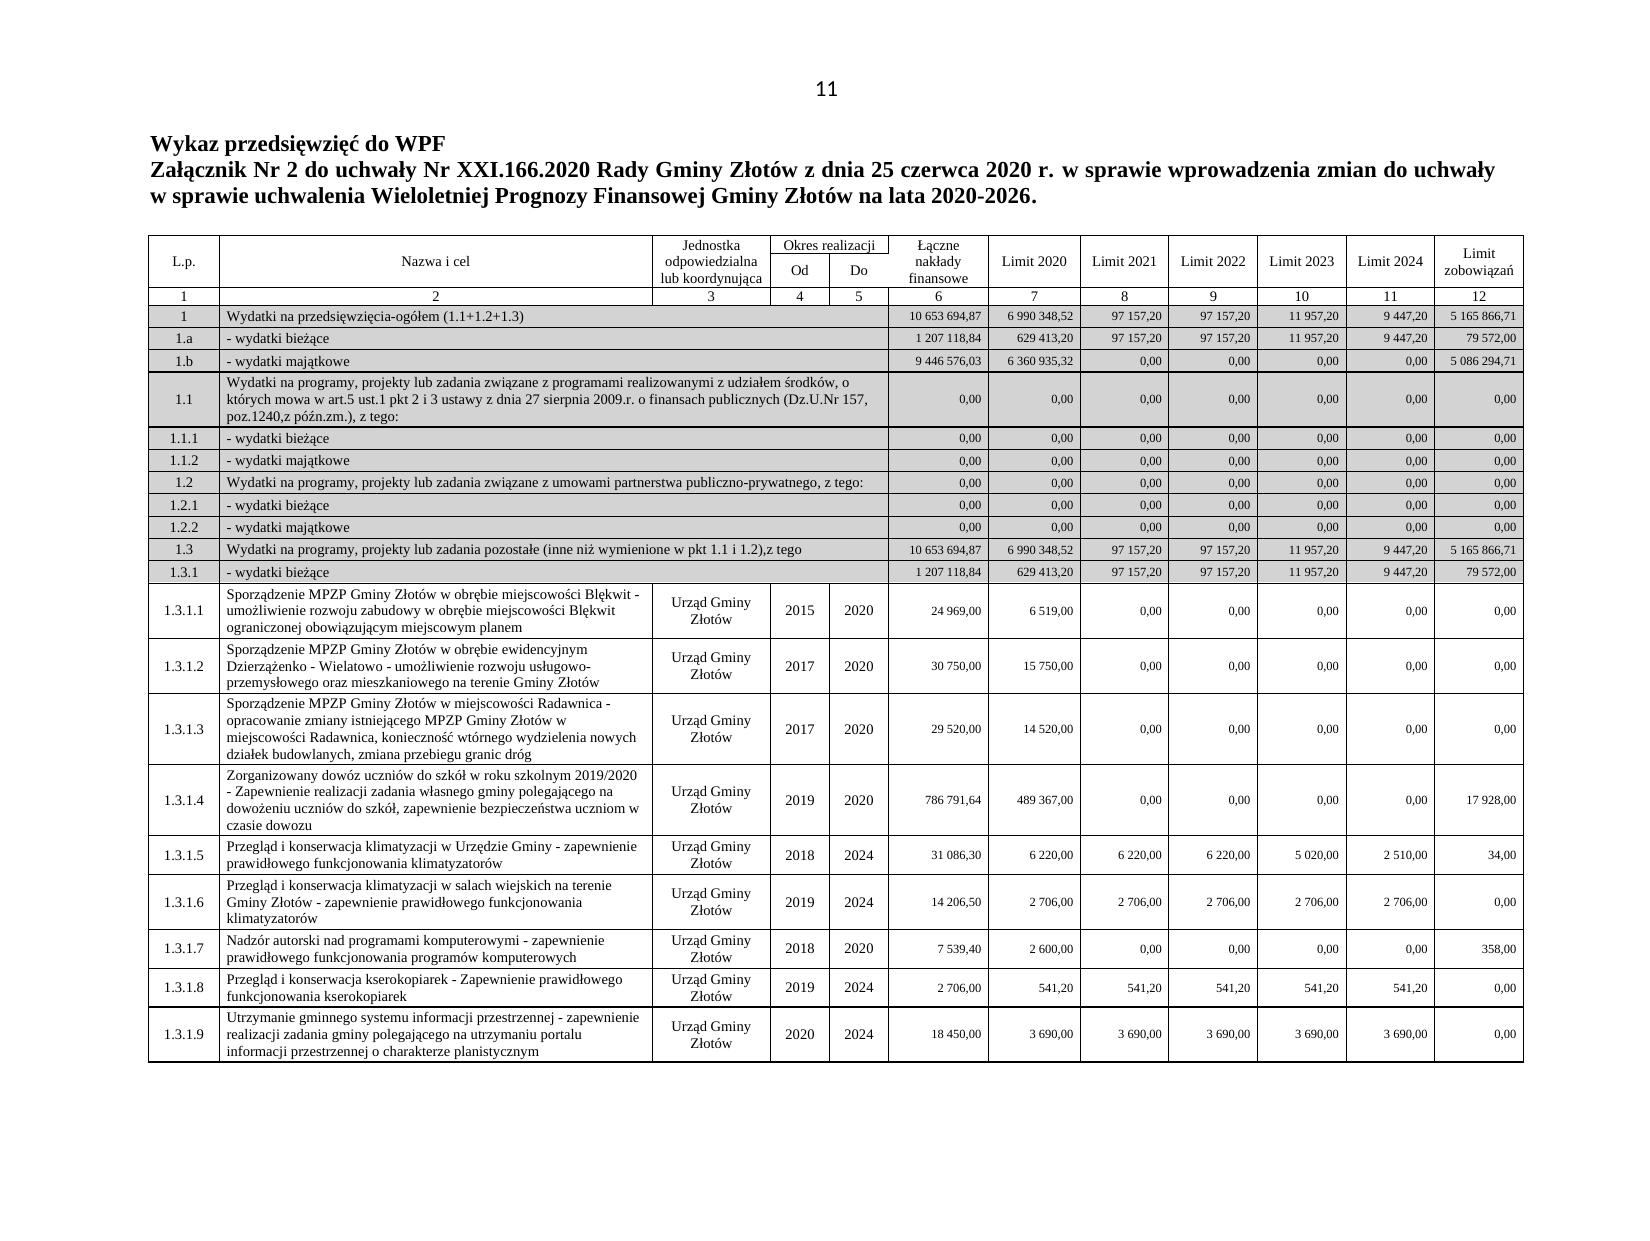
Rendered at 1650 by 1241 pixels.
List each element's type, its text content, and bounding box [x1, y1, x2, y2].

table_cell 2019 [771, 765, 829, 835]
table_cell - wydatki majątkowe [220, 450, 888, 471]
table_cell 2020 [830, 584, 888, 638]
table_cell 6 220,00 [1081, 836, 1168, 874]
table_cell 0,00 [1435, 1008, 1523, 1061]
table_cell Do [830, 254, 888, 287]
table_cell 7 [989, 288, 1080, 304]
table_cell 0,00 [889, 472, 988, 493]
table_header Okres realizacji [771, 236, 888, 253]
table_cell 0,00 [1169, 930, 1257, 968]
table_cell 29 520,00 [889, 694, 988, 764]
table_cell 2018 [771, 930, 829, 968]
table_cell 9 446 576,03 [889, 350, 988, 371]
table_cell 0,00 [1081, 472, 1168, 493]
table_cell 9 [1169, 288, 1257, 304]
table_cell 0,00 [989, 494, 1080, 516]
table_cell 0,00 [1081, 517, 1168, 538]
table_cell 2017 [771, 639, 829, 693]
table_cell - wydatki majątkowe [220, 517, 888, 538]
table_cell 1.3.1.2 [149, 639, 219, 693]
table_cell 0,00 [1169, 450, 1257, 471]
table_cell 2018 [771, 836, 829, 874]
table_cell 79 572,00 [1435, 328, 1523, 349]
table_cell Przegląd i konserwacja klimatyzacji w salach wiejskich na terenie Gminy Złotów - zapewnienie prawidłowego funkcjonowania klimatyzatorów [220, 875, 652, 929]
table_cell 3 690,00 [989, 1008, 1080, 1061]
table_cell 30 750,00 [889, 639, 988, 693]
table_cell 358,00 [1435, 930, 1523, 968]
table_cell 6 360 935,32 [989, 350, 1080, 371]
table_cell 2020 [830, 639, 888, 693]
table_cell 2 706,00 [1258, 875, 1346, 929]
table_cell 2 510,00 [1347, 836, 1434, 874]
table_cell 1.3.1 [149, 561, 219, 582]
table_cell 11 957,20 [1258, 328, 1346, 349]
table_cell 1 207 118,84 [889, 328, 988, 349]
table_cell 1.b [149, 350, 219, 371]
table_cell 0,00 [1081, 584, 1168, 638]
table_header Limit 2024 [1347, 236, 1434, 287]
table_cell 17 928,00 [1435, 765, 1523, 835]
table_cell 79 572,00 [1435, 561, 1523, 582]
table_cell 7 539,40 [889, 930, 988, 968]
table_cell 97 157,20 [1081, 328, 1168, 349]
table_cell 0,00 [1081, 930, 1168, 968]
table_cell 0,00 [1258, 373, 1346, 426]
table_cell 1.1.1 [149, 428, 219, 449]
table_cell 97 157,20 [1169, 306, 1257, 327]
table_cell 2 [220, 288, 652, 304]
table_cell 9 447,20 [1347, 539, 1434, 560]
table_cell 0,00 [989, 472, 1080, 493]
table_cell 0,00 [1169, 517, 1257, 538]
table_cell 0,00 [1081, 494, 1168, 516]
table_cell 0,00 [889, 517, 988, 538]
table_header Jednostka odpowiedzialna lub koordynująca [653, 236, 770, 287]
table_cell 0,00 [1435, 639, 1523, 693]
table_cell 11 [1347, 288, 1434, 304]
table_header L.p. [149, 236, 219, 287]
table_cell 0,00 [889, 373, 988, 426]
table_cell 0,00 [1435, 584, 1523, 638]
table_cell 0,00 [1435, 428, 1523, 449]
table_cell 0,00 [1347, 373, 1434, 426]
table_cell 6 220,00 [989, 836, 1080, 874]
table_cell 541,20 [1347, 969, 1434, 1006]
table_cell Wydatki na programy, projekty lub zadania pozostałe (inne niż wymienione w pkt 1.1 i 1.2),z tego [220, 539, 888, 560]
table_cell 0,00 [1258, 428, 1346, 449]
table_cell 0,00 [1435, 450, 1523, 471]
table_cell 0,00 [1169, 494, 1257, 516]
table_cell 2017 [771, 694, 829, 764]
table_cell 541,20 [1258, 969, 1346, 1006]
table_cell 0,00 [1435, 694, 1523, 764]
table_cell 0,00 [1347, 930, 1434, 968]
table_cell 2020 [830, 765, 888, 835]
table_cell 0,00 [1258, 350, 1346, 371]
table_cell Utrzymanie gminnego systemu informacji przestrzennej - zapewnienie realizacji zadania gminy polegającego na utrzymaniu portalu informacji przestrzennej o charakterze planistycznym [220, 1008, 652, 1061]
table_cell 97 157,20 [1169, 539, 1257, 560]
table_cell Zorganizowany dowóz uczniów do szkół w roku szkolnym 2019/2020 - Zapewnienie realizacji zadania własnego gminy polegającego na dowożeniu uczniów do szkół, zapewnienie bezpieczeństwa uczniom w czasie dowozu [220, 765, 652, 835]
table_cell - wydatki bieżące [220, 561, 888, 582]
table_cell Urząd Gminy Złotów [653, 584, 770, 638]
table_cell 2 706,00 [989, 875, 1080, 929]
table_cell Wydatki na przedsięwzięcia-ogółem (1.1+1.2+1.3) [220, 306, 888, 327]
table_cell 5 165 866,71 [1435, 539, 1523, 560]
table_cell 9 447,20 [1347, 561, 1434, 582]
table_cell 1 [149, 306, 219, 327]
table_cell 629 413,20 [989, 328, 1080, 349]
table_cell Urząd Gminy Złotów [653, 875, 770, 929]
table_cell 0,00 [1435, 517, 1523, 538]
table_cell 1 207 118,84 [889, 561, 988, 582]
table_header Łączne nakłady finansowe [888, 236, 988, 287]
table_cell 1.1 [149, 373, 219, 426]
table_cell 0,00 [1081, 350, 1168, 371]
table_cell 0,00 [1435, 494, 1523, 516]
table_cell 6 519,00 [989, 584, 1080, 638]
table_cell 0,00 [1258, 639, 1346, 693]
table_cell 2 706,00 [1169, 875, 1257, 929]
table_cell 9 447,20 [1347, 306, 1434, 327]
table_cell 10 [1258, 288, 1346, 304]
table_cell 489 367,00 [989, 765, 1080, 835]
table_cell 1.3.1.9 [149, 1008, 219, 1061]
table_cell 11 957,20 [1258, 561, 1346, 582]
table_cell 2024 [830, 969, 888, 1006]
table_cell - wydatki bieżące [220, 428, 888, 449]
table_cell 97 157,20 [1081, 561, 1168, 582]
table_cell 541,20 [989, 969, 1080, 1006]
table_cell 2019 [771, 969, 829, 1006]
table_header Limit zobowiązań [1435, 236, 1523, 287]
table_cell 5 086 294,71 [1435, 350, 1523, 371]
table_cell 15 750,00 [989, 639, 1080, 693]
table_cell 541,20 [1169, 969, 1257, 1006]
table_cell 2 706,00 [1347, 875, 1434, 929]
table_cell 5 020,00 [1258, 836, 1346, 874]
table_cell Wydatki na programy, projekty lub zadania związane z umowami partnerstwa publiczno-prywatnego, z tego: [220, 472, 888, 493]
table_cell 0,00 [1169, 472, 1257, 493]
table_cell 10 653 694,87 [889, 539, 988, 560]
table_cell 1.1.2 [149, 450, 219, 471]
table_cell 6 990 348,52 [989, 306, 1080, 327]
table_cell 1.a [149, 328, 219, 349]
table_cell 0,00 [1347, 517, 1434, 538]
table_header Limit 2021 [1081, 236, 1168, 287]
table_cell 1.2 [149, 472, 219, 493]
table_cell 0,00 [1347, 694, 1434, 764]
table_cell 0,00 [1169, 584, 1257, 638]
table_cell Wydatki na programy, projekty lub zadania związane z programami realizowanymi z udziałem środków, o których mowa w art.5 ust.1 pkt 2 i 3 ustawy z dnia 27 sierpnia 2009.r. o finansach publicznych (Dz.U.Nr 157, poz.1240,z późn.zm.), z tego: [220, 373, 888, 426]
table_cell 0,00 [1258, 765, 1346, 835]
table_cell 2020 [771, 1008, 829, 1061]
table_cell 1.3.1.6 [149, 875, 219, 929]
table_cell 0,00 [1258, 930, 1346, 968]
table_cell 0,00 [1347, 450, 1434, 471]
table_cell 2 706,00 [1081, 875, 1168, 929]
table_cell Sporządzenie MPZP Gminy Złotów w miejscowości Radawnica - opracowanie zmiany istniejącego MPZP Gminy Złotów w miejscowości Radawnica, konieczność wtórnego wydzielenia nowych działek budowlanych, zmiana przebiegu granic dróg [220, 694, 652, 764]
table_cell Urząd Gminy Złotów [653, 1008, 770, 1061]
table_cell 31 086,30 [889, 836, 988, 874]
table_cell 11 957,20 [1258, 306, 1346, 327]
table_cell 5 [830, 288, 888, 304]
table_cell 0,00 [889, 450, 988, 471]
table_cell 0,00 [1435, 472, 1523, 493]
table_cell 0,00 [1347, 584, 1434, 638]
table_cell Przegląd i konserwacja kserokopiarek - Zapewnienie prawidłowego funkcjonowania kserokopiarek [220, 969, 652, 1006]
table_cell 0,00 [1169, 765, 1257, 835]
table_cell 0,00 [1169, 694, 1257, 764]
table_cell 0,00 [1347, 765, 1434, 835]
table_cell 0,00 [1169, 428, 1257, 449]
table_cell 1.3.1.1 [149, 584, 219, 638]
table_cell Urząd Gminy Złotów [653, 694, 770, 764]
table_cell 786 791,64 [889, 765, 988, 835]
table_cell 0,00 [989, 517, 1080, 538]
table_cell 0,00 [1258, 517, 1346, 538]
table_cell 97 157,20 [1081, 539, 1168, 560]
table_cell 3 690,00 [1347, 1008, 1434, 1061]
table_cell 0,00 [1435, 875, 1523, 929]
table_cell 4 [771, 288, 829, 304]
table_cell 0,00 [1258, 472, 1346, 493]
table_cell 2019 [771, 875, 829, 929]
table_cell 0,00 [1435, 373, 1523, 426]
table_cell 0,00 [1347, 472, 1434, 493]
table_cell 2 706,00 [889, 969, 988, 1006]
table_cell 10 653 694,87 [889, 306, 988, 327]
table_cell 1.2.1 [149, 494, 219, 516]
table_cell 0,00 [889, 494, 988, 516]
table_cell Nadzór autorski nad programami komputerowymi - zapewnienie prawidłowego funkcjonowania programów komputerowych [220, 930, 652, 968]
table_cell Urząd Gminy Złotów [653, 930, 770, 968]
table_cell 1.3 [149, 539, 219, 560]
table_cell 1.3.1.3 [149, 694, 219, 764]
table_cell Od [771, 254, 829, 287]
table_cell Przegląd i konserwacja klimatyzacji w Urzędzie Gminy - zapewnienie prawidłowego funkcjonowania klimatyzatorów [220, 836, 652, 874]
table_cell 3 [653, 288, 770, 304]
table_cell 1 [149, 288, 219, 304]
table_cell 0,00 [1435, 969, 1523, 1006]
table_cell 0,00 [1169, 350, 1257, 371]
table_cell - wydatki bieżące [220, 494, 888, 516]
table_cell 0,00 [1258, 450, 1346, 471]
table_cell 34,00 [1435, 836, 1523, 874]
table_cell 2024 [830, 1008, 888, 1061]
table_header Limit 2022 [1169, 236, 1257, 287]
table_cell Sporządzenie MPZP Gminy Złotów w obrębie miejscowości Blękwit - umożliwienie rozwoju zabudowy w obrębie miejscowości Blękwit ograniczonej obowiązującym miejscowym planem [220, 584, 652, 638]
table_cell 0,00 [989, 428, 1080, 449]
table_cell Urząd Gminy Złotów [653, 639, 770, 693]
table_cell 0,00 [1258, 494, 1346, 516]
table_cell 0,00 [1169, 373, 1257, 426]
table_cell 2 600,00 [989, 930, 1080, 968]
table_cell 12 [1435, 288, 1523, 304]
table_cell 97 157,20 [1081, 306, 1168, 327]
table_cell 6 990 348,52 [989, 539, 1080, 560]
table_cell 0,00 [1081, 450, 1168, 471]
table_cell 0,00 [989, 373, 1080, 426]
table_cell Urząd Gminy Złotów [653, 765, 770, 835]
table_cell 97 157,20 [1169, 328, 1257, 349]
table_cell 0,00 [889, 428, 988, 449]
table_cell 0,00 [1081, 428, 1168, 449]
table_header Limit 2023 [1258, 236, 1346, 287]
table_cell Urząd Gminy Złotów [653, 969, 770, 1006]
table_cell 0,00 [1347, 350, 1434, 371]
table_cell 0,00 [1347, 639, 1434, 693]
table_cell 2015 [771, 584, 829, 638]
table_cell 0,00 [1347, 494, 1434, 516]
table_cell 1.3.1.4 [149, 765, 219, 835]
table_cell - wydatki majątkowe [220, 350, 888, 371]
table_cell 629 413,20 [989, 561, 1080, 582]
table_cell 18 450,00 [889, 1008, 988, 1061]
table_cell 11 957,20 [1258, 539, 1346, 560]
table_cell 1.3.1.8 [149, 969, 219, 1006]
table_cell 0,00 [1258, 584, 1346, 638]
table_cell 14 206,50 [889, 875, 988, 929]
table_cell 97 157,20 [1169, 561, 1257, 582]
table_cell 1.3.1.7 [149, 930, 219, 968]
table_cell 2024 [830, 875, 888, 929]
table_cell 541,20 [1081, 969, 1168, 1006]
table_cell 5 165 866,71 [1435, 306, 1523, 327]
text Załącznik Nr 2 do uchwały Nr XXI.166.2020 Rady Gminy Złotów z dnia 25 czerwca 2020 r. w sprawie wprowadzenia zmian do uchwały w sprawie uchwalenia Wieloletniej Prognozy Finansowej Gminy Złotów na lata 2020-2026. [150, 156, 1502, 209]
table_cell 0,00 [1258, 694, 1346, 764]
table_cell 3 690,00 [1169, 1008, 1257, 1061]
table_cell - wydatki bieżące [220, 328, 888, 349]
table_cell 1.2.2 [149, 517, 219, 538]
table_cell 0,00 [1169, 639, 1257, 693]
table_cell 6 220,00 [1169, 836, 1257, 874]
text Wykaz przedsięwzięć do WPF [150, 130, 1502, 156]
table_cell 2020 [830, 930, 888, 968]
table_cell 24 969,00 [889, 584, 988, 638]
table_cell 9 447,20 [1347, 328, 1434, 349]
table_cell 0,00 [1081, 694, 1168, 764]
table_cell 3 690,00 [1081, 1008, 1168, 1061]
table_cell 3 690,00 [1258, 1008, 1346, 1061]
table_cell Urząd Gminy Złotów [653, 836, 770, 874]
table_cell 0,00 [1081, 765, 1168, 835]
table_cell 8 [1081, 288, 1168, 304]
table_cell 2020 [830, 694, 888, 764]
table_cell 0,00 [989, 450, 1080, 471]
table_cell 0,00 [1347, 428, 1434, 449]
table_header Limit 2020 [989, 236, 1080, 287]
table_cell Sporządzenie MPZP Gminy Złotów w obrębie ewidencyjnym Dzierzążenko - Wielatowo - umożliwienie rozwoju usługowo-przemysłowego oraz mieszkaniowego na terenie Gminy Złotów [220, 639, 652, 693]
table_cell 14 520,00 [989, 694, 1080, 764]
table_cell 1.3.1.5 [149, 836, 219, 874]
table_header Nazwa i cel [220, 236, 652, 287]
table_cell 2024 [830, 836, 888, 874]
table_cell 0,00 [1081, 373, 1168, 426]
table_cell 6 [889, 288, 988, 304]
table_cell 0,00 [1081, 639, 1168, 693]
